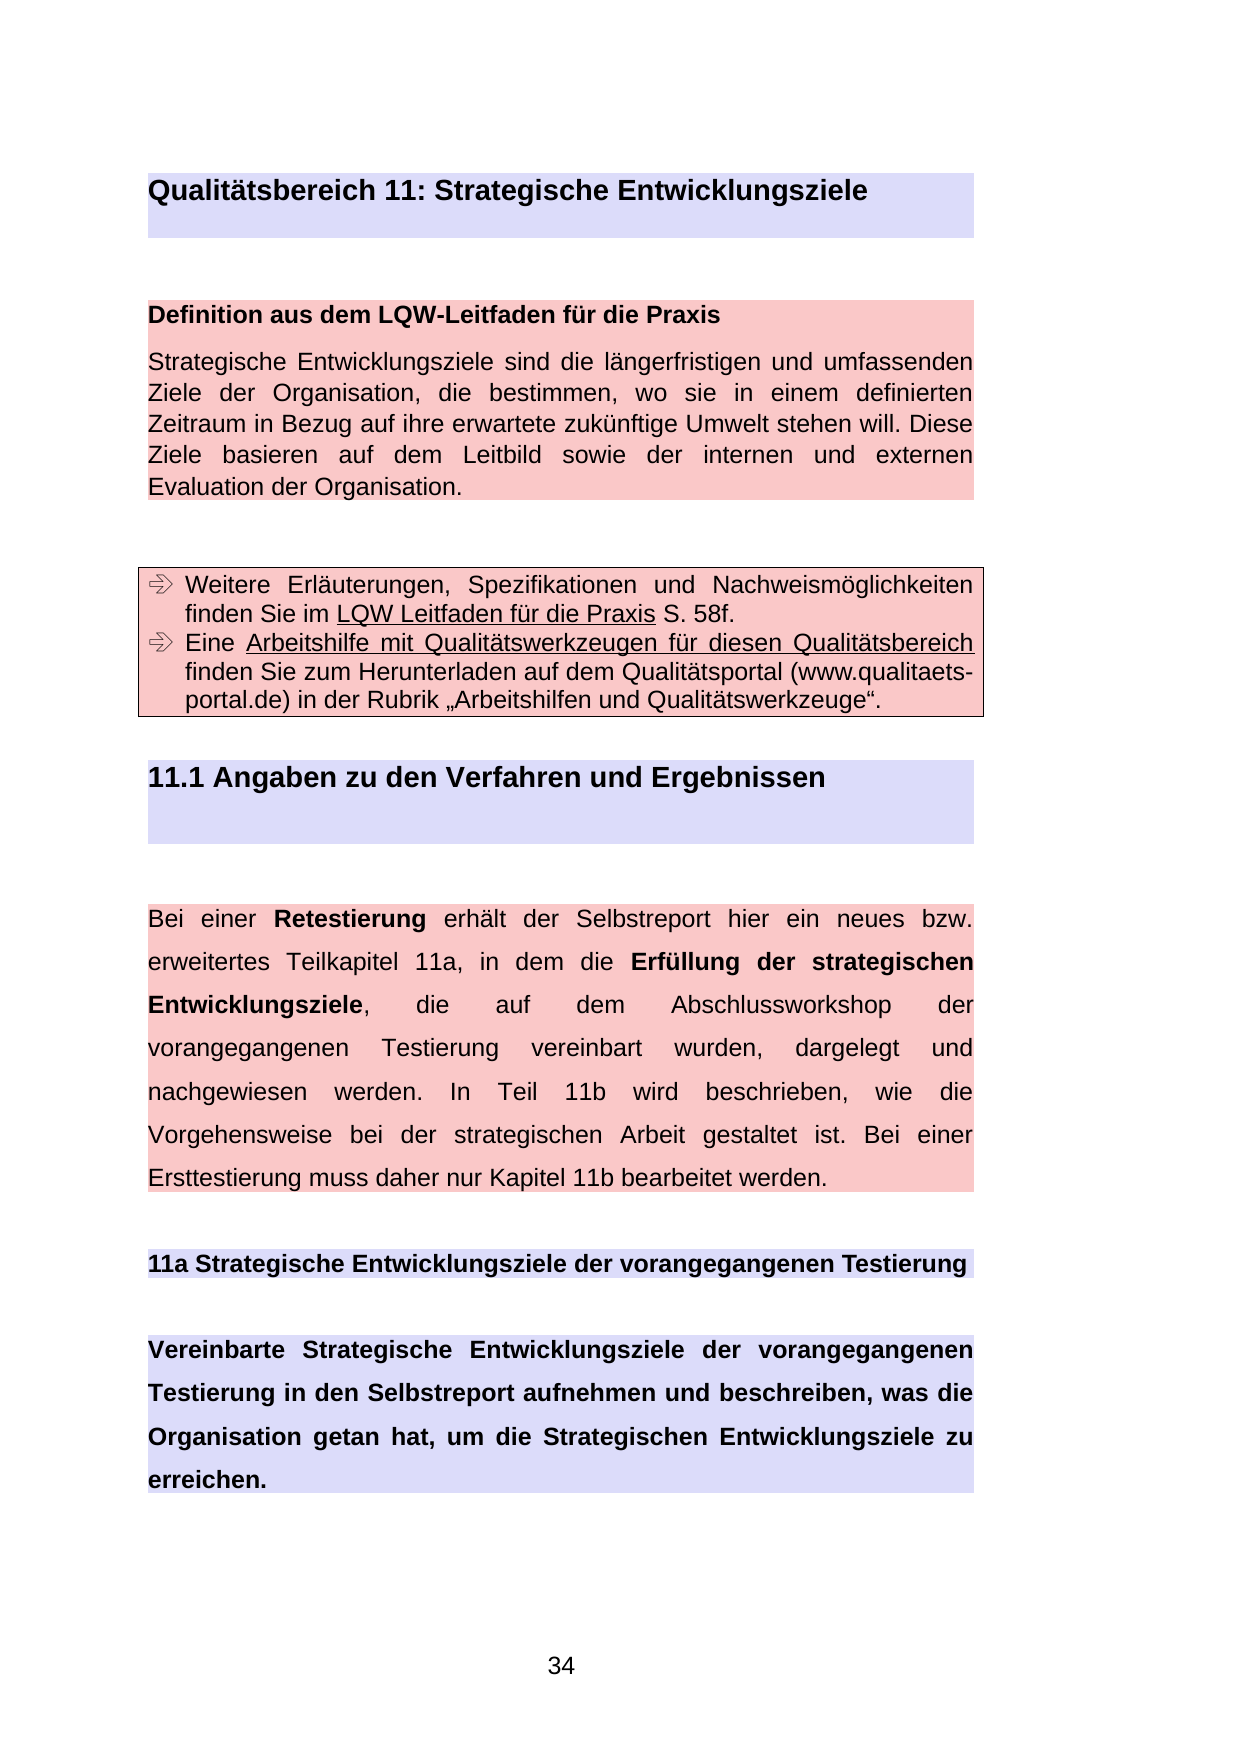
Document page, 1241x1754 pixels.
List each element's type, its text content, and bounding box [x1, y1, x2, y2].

list Eine Arbeitshilfe mit Qualitätswerkzeugen für diesen Qualitätsbereich finden Sie zum Herunterladen auf dem Qualitätsportal (www.qualitaets-portal.de) in der Rubrik „Arbeitshilfen und Qualitätswerkzeuge“. [139, 624, 983, 716]
text Strategische Entwicklungsziele sind die längerfristigen und umfassenden Ziele der Organisation, die bestimmen, wo sie in einem definierten Zeitraum in Bezug auf ihre erwartete zukünftige Umwelt stehen will. Diese Ziele basieren auf dem Leitbild sowie der internen und externen Evaluation der Organisation. [148, 347, 974, 500]
text Bei einer Retestierung erhält der Selbstreport hier ein neues bzw. erweitertes Teilkapitel 11a, in dem die Erfüllung der strategischen Entwicklungsziele, die auf dem Abschlussworkshop der vorangegangenen Testierung vereinbart wurden, dargelegt und nachgewiesen werden. In Teil 11b wird beschrieben, wie die Vorgehensweise bei der strategischen Arbeit gestaltet ist. Bei einer Ersttestierung muss daher nur Kapitel 11b bearbeitet werden. [148, 904, 974, 1192]
text Definition aus dem LQW-Leitfaden für die Praxis [148, 300, 974, 328]
list Weitere Erläuterungen, Spezifikationen und Nachweismöglichkeiten finden Sie im LQW Leitfaden für die Praxis S. 58f. [139, 568, 983, 624]
